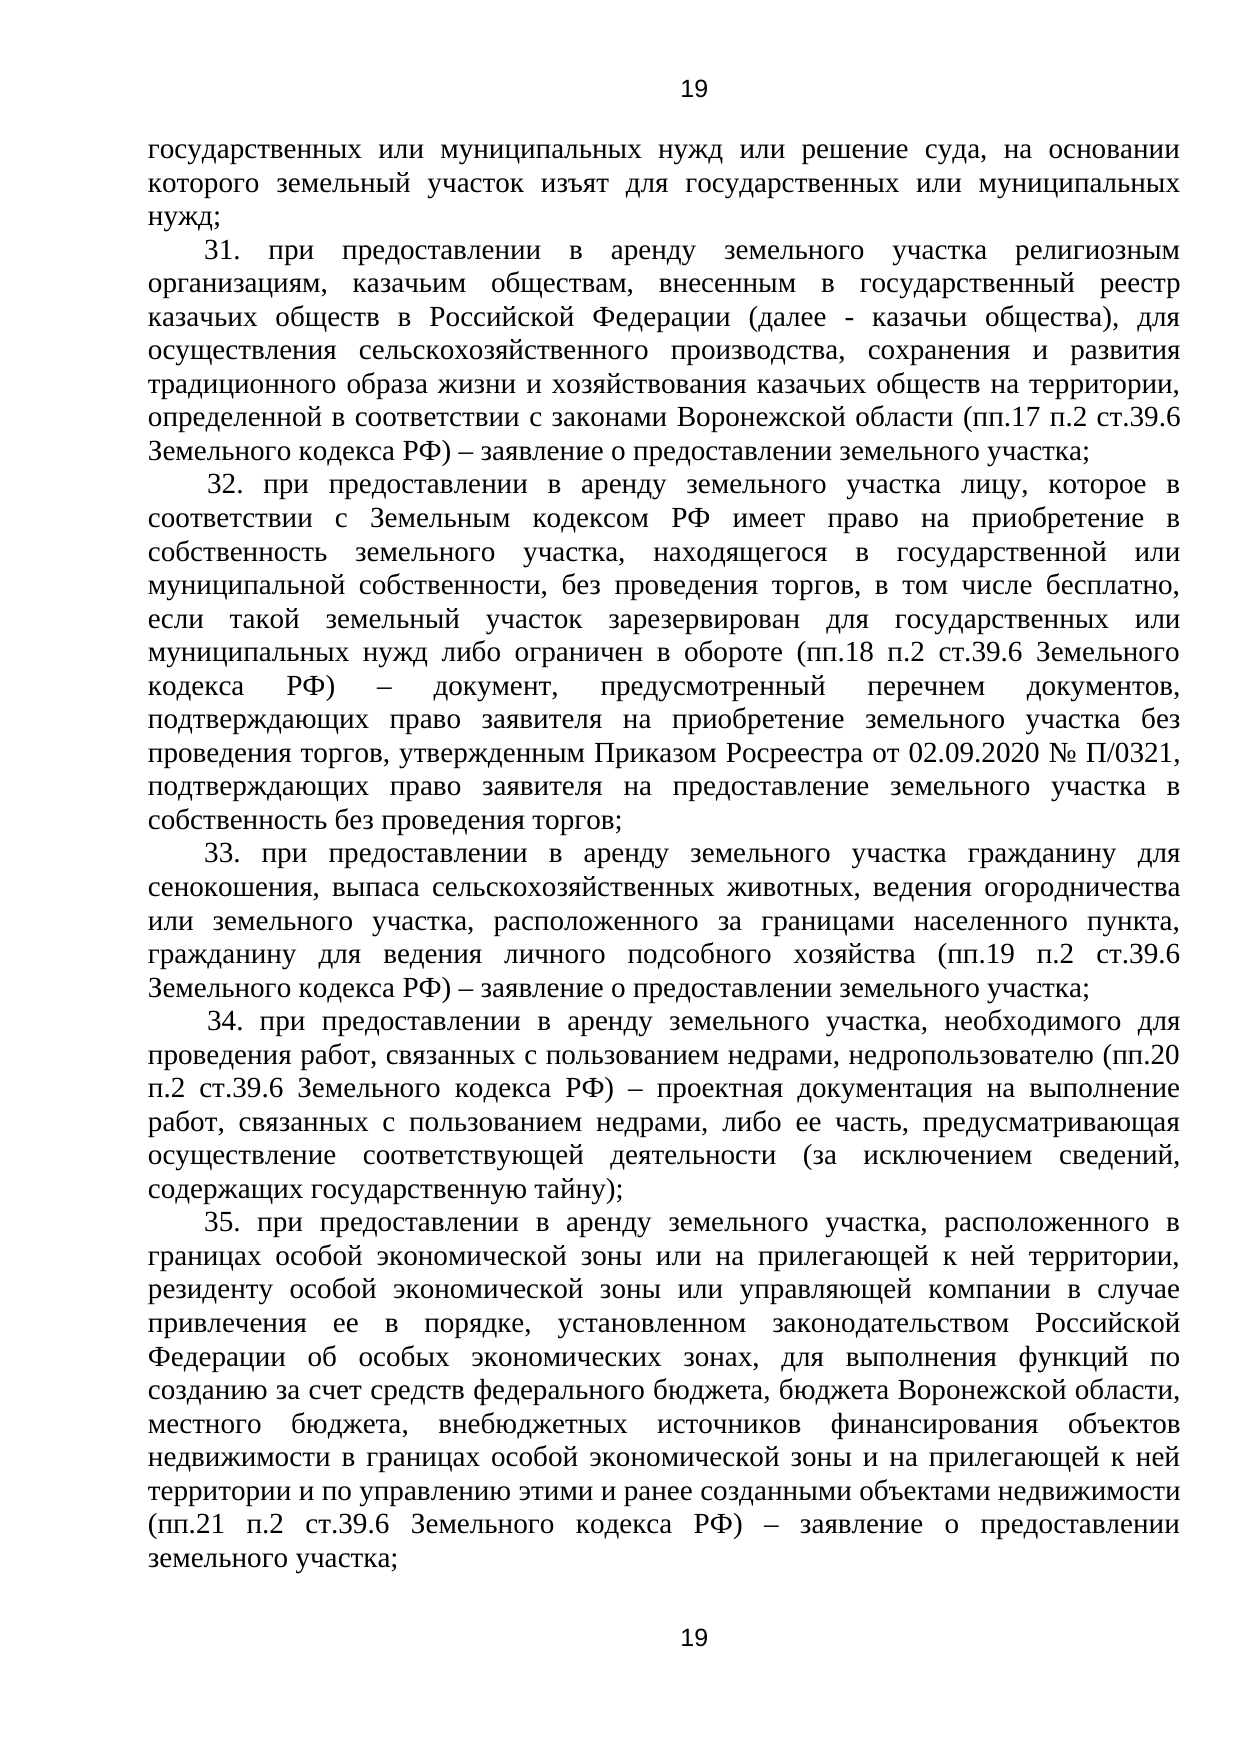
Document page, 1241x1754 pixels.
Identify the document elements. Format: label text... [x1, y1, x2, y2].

text 33. при предоставлении в аренду земельного участка гражданину для сенокошения, выпаса сельскохозяйственных животных, ведения огородничества или земельного участка, расположенного за границами населенного пункта, гражданину для ведения личного подсобного хозяйства (пп.19 п.2 ст.39.6 Земельного кодекса РФ) – заявление о предоставлении земельного участка; [148, 836, 1181, 1003]
text 31. при предоставлении в аренду земельного участка религиозным организациям, казачьим обществам, внесенным в государственный реестр казачьих обществ в Российской Федерации (далее - казачьи общества), для осуществления сельскохозяйственного производства, сохранения и развития традиционного образа жизни и хозяйствования казачьих обществ на территории, определенной в соответствии с законами Воронежской области (пп.17 п.2 ст.39.6 Земельного кодекса РФ) – заявление о предоставлении земельного участка; [148, 232, 1181, 467]
text 35. при предоставлении в аренду земельного участка, расположенного в границах особой экономической зоны или на прилегающей к ней территории, резиденту особой экономической зоны или управляющей компании в случае привлечения ее в порядке, установленном законодательством Российской Федерации об особых экономических зонах, для выполнения функций по созданию за счет средств федерального бюджета, бюджета Воронежской области, местного бюджета, внебюджетных источников финансирования объектов недвижимости в границах особой экономической зоны и на прилегающей к ней территории и по управлению этими и ранее созданными объектами недвижимости (пп.21 п.2 ст.39.6 Земельного кодекса РФ) – заявление о предоставлении земельного участка; [148, 1204, 1181, 1573]
text 34. при предоставлении в аренду земельного участка, необходимого для проведения работ, связанных с пользованием недрами, недропользователю (пп.20 п.2 ст.39.6 Земельного кодекса РФ) – проектная документация на выполнение работ, связанных с пользованием недрами, либо ее часть, предусматривающая осуществление соответствующей деятельности (за исключением сведений, содержащих государственную тайну); [148, 1003, 1181, 1204]
text 32. при предоставлении в аренду земельного участка лицу, которое в соответствии с Земельным кодексом РФ имеет право на приобретение в собственность земельного участка, находящегося в государственной или муниципальной собственности, без проведения торгов, в том числе бесплатно, если такой земельный участок зарезервирован для государственных или муниципальных нужд либо ограничен в обороте (пп.18 п.2 ст.39.6 Земельного кодекса РФ) – документ, предусмотренный перечнем документов, подтверждающих право заявителя на приобретение земельного участка без проведения торгов, утвержденным Приказом Росреестра от 02.09.2020 № П/0321, подтверждающих право заявителя на предоставление земельного участка в собственность без проведения торгов; [148, 467, 1181, 836]
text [148, 131, 1181, 232]
